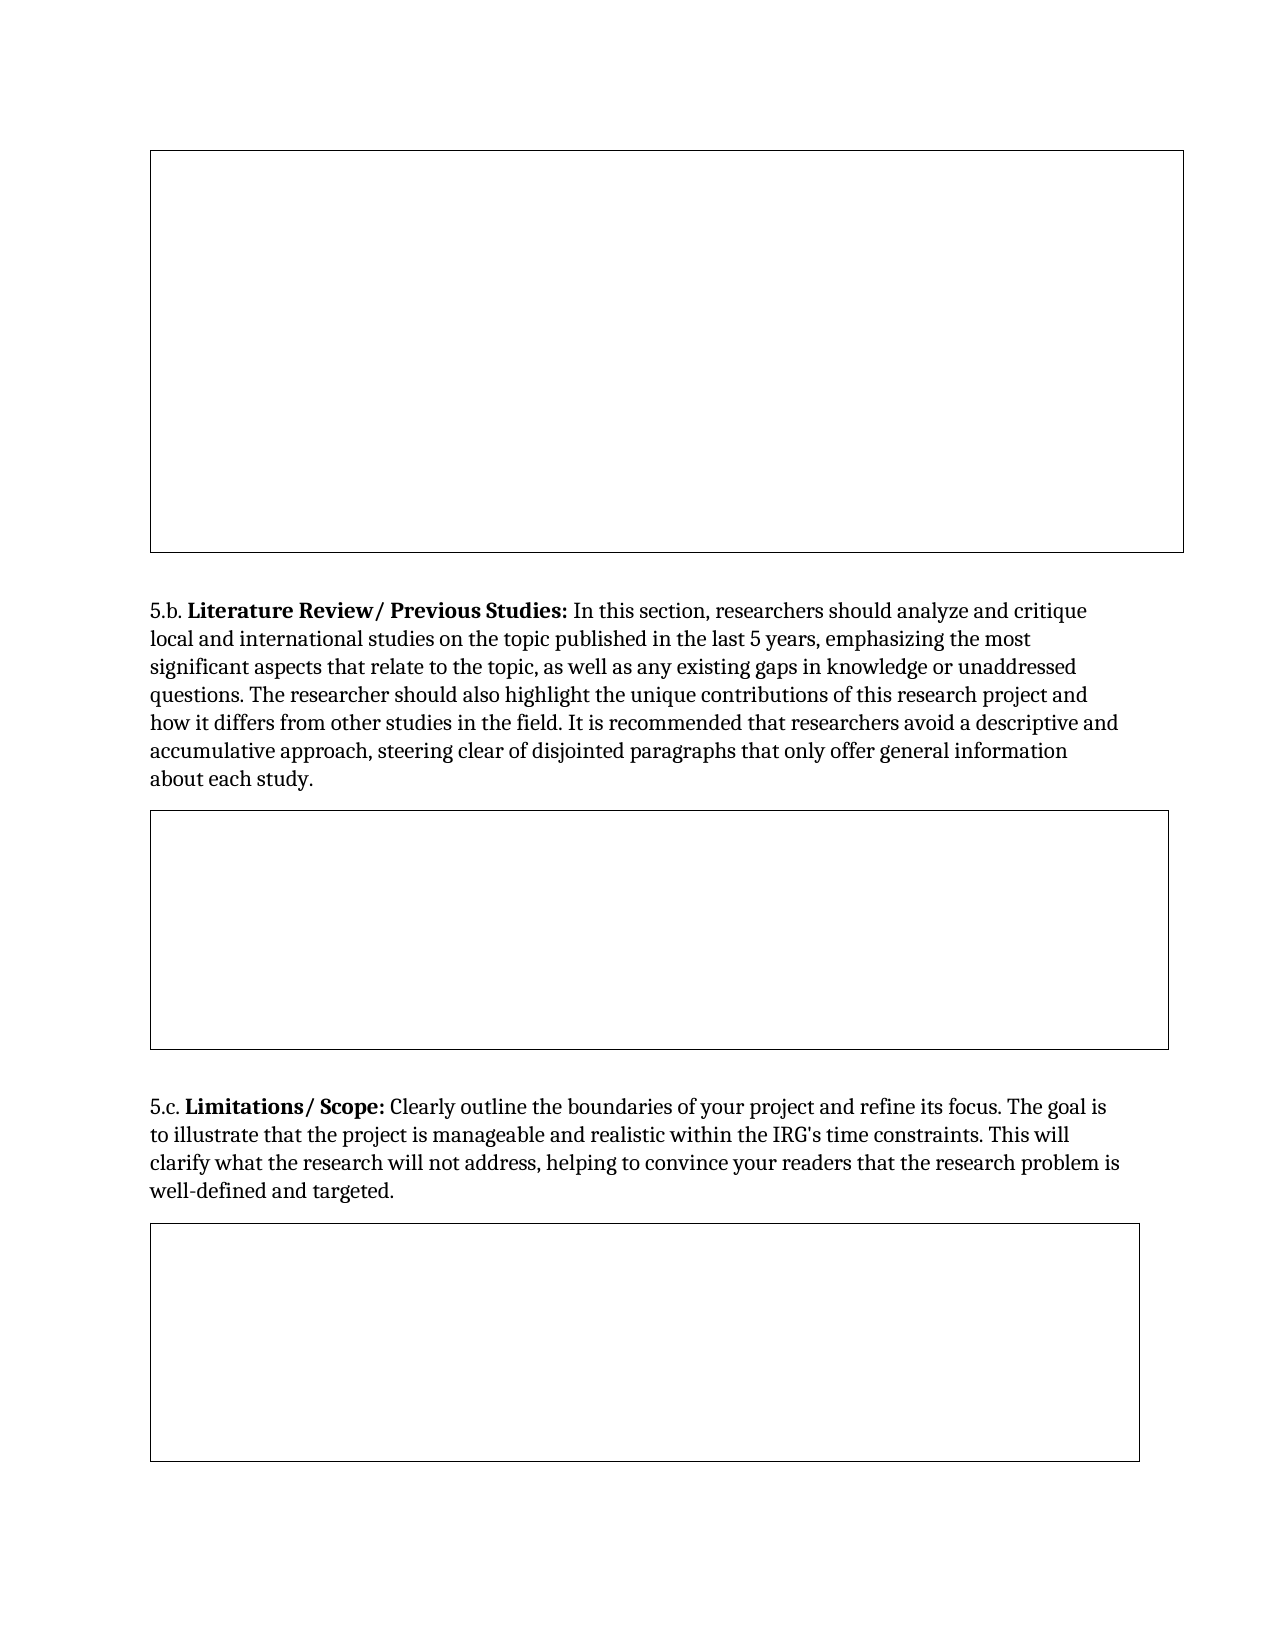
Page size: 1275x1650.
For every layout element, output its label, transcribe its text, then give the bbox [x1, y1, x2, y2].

table_header [151, 811, 1168, 1048]
table_header [151, 1224, 1139, 1461]
table_header [151, 151, 1183, 552]
text 5.c. Limitations/ Scope: Clearly outline the boundaries of your project and refine its focus. The goal is to illustrate that the project is manageable and realistic within the IRG's time constraints. This will clarify what the research will not address, helping to convince your readers that the research problem is well-defined and targeted. [150, 1094, 1125, 1204]
text 5.b. Literature Review/ Previous Studies: In this section, researchers should analyze and critique local and international studies on the topic published in the last 5 years, emphasizing the most significant aspects that relate to the topic, as well as any existing gaps in knowledge or unaddressed questions. The researcher should also highlight the unique contributions of this research project and how it differs from other studies in the field. It is recommended that researchers avoid a descriptive and accumulative approach, steering clear of disjointed paragraphs that only offer general information about each study. [150, 598, 1125, 792]
